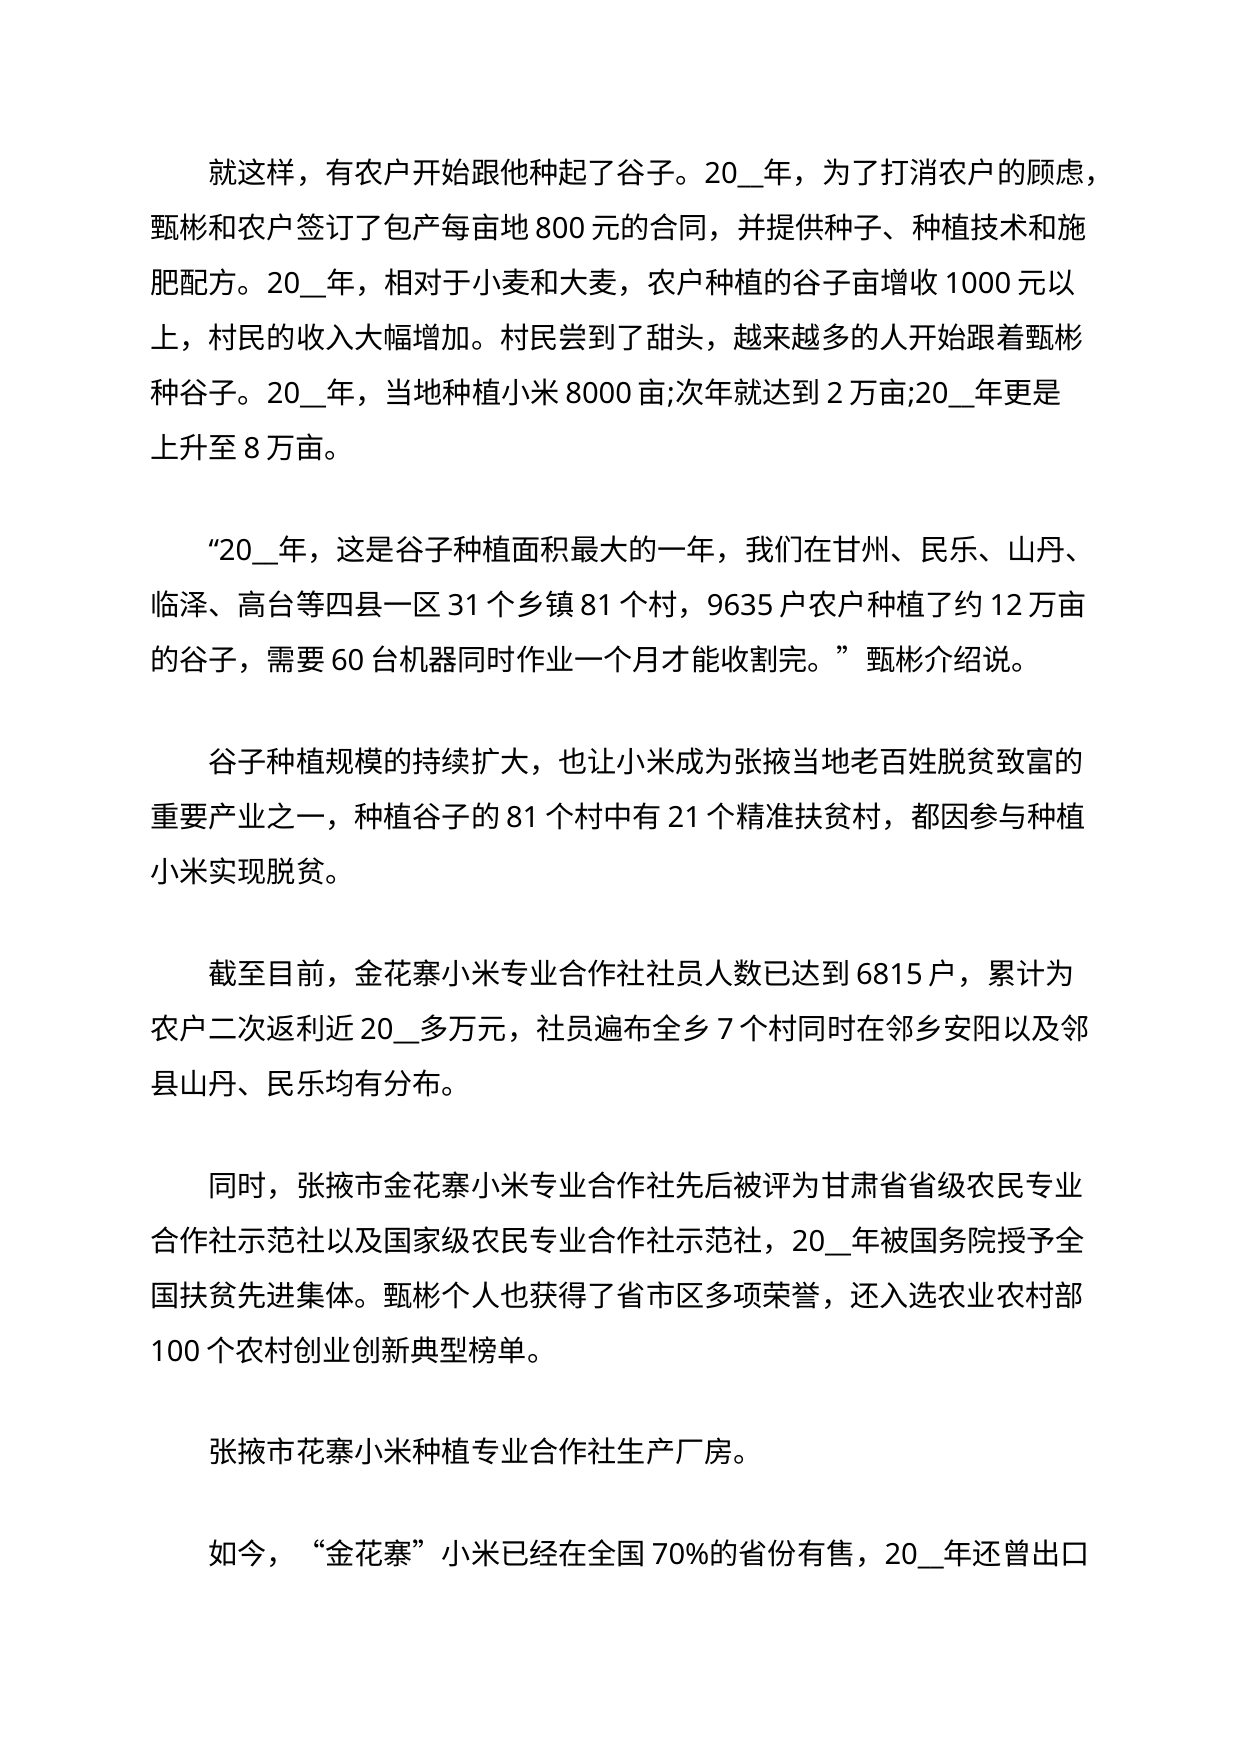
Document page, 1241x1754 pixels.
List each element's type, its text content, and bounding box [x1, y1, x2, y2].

text 谷子种植规模的持续扩大，也让小米成为张掖当地老百姓脱贫致富的重要产业之一，种植谷子的81个村中有21个精准扶贫村，都因参与种植小米实现脱贫。 [150, 739, 1090, 891]
text “20__年，这是谷子种植面积最大的一年，我们在甘州、民乐、山丹、临泽、高台等四县一区31个乡镇81个村，9635户农户种植了约12万亩的谷子，需要60台机器同时作业一个月才能收割完。”甄彬介绍说。 [150, 527, 1090, 679]
text 张掖市花寨小米种植专业合作社生产厂房。 [150, 1429, 1090, 1471]
text 同时，张掖市金花寨小米专业合作社先后被评为甘肃省省级农民专业合作社示范社以及国家级农民专业合作社示范社，20__年被国务院授予全国扶贫先进集体。甄彬个人也获得了省市区多项荣誉，还入选农业农村部100个农村创业创新典型榜单。 [150, 1162, 1090, 1369]
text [150, 1531, 1090, 1573]
text 就这样，有农户开始跟他种起了谷子。20__年，为了打消农户的顾虑，甄彬和农户签订了包产每亩地800元的合同，并提供种子、种植技术和施肥配方。20__年，相对于小麦和大麦，农户种植的谷子亩增收1000元以上，村民的收入大幅增加。村民尝到了甜头，越来越多的人开始跟着甄彬种谷子。20__年，当地种植小米8000亩;次年就达到2万亩;20__年更是上升至8万亩。 [150, 150, 1090, 467]
text 截至目前，金花寨小米专业合作社社员人数已达到6815户，累计为农户二次返利近20__多万元，社员遍布全乡7个村同时在邻乡安阳以及邻县山丹、民乐均有分布。 [150, 951, 1090, 1103]
